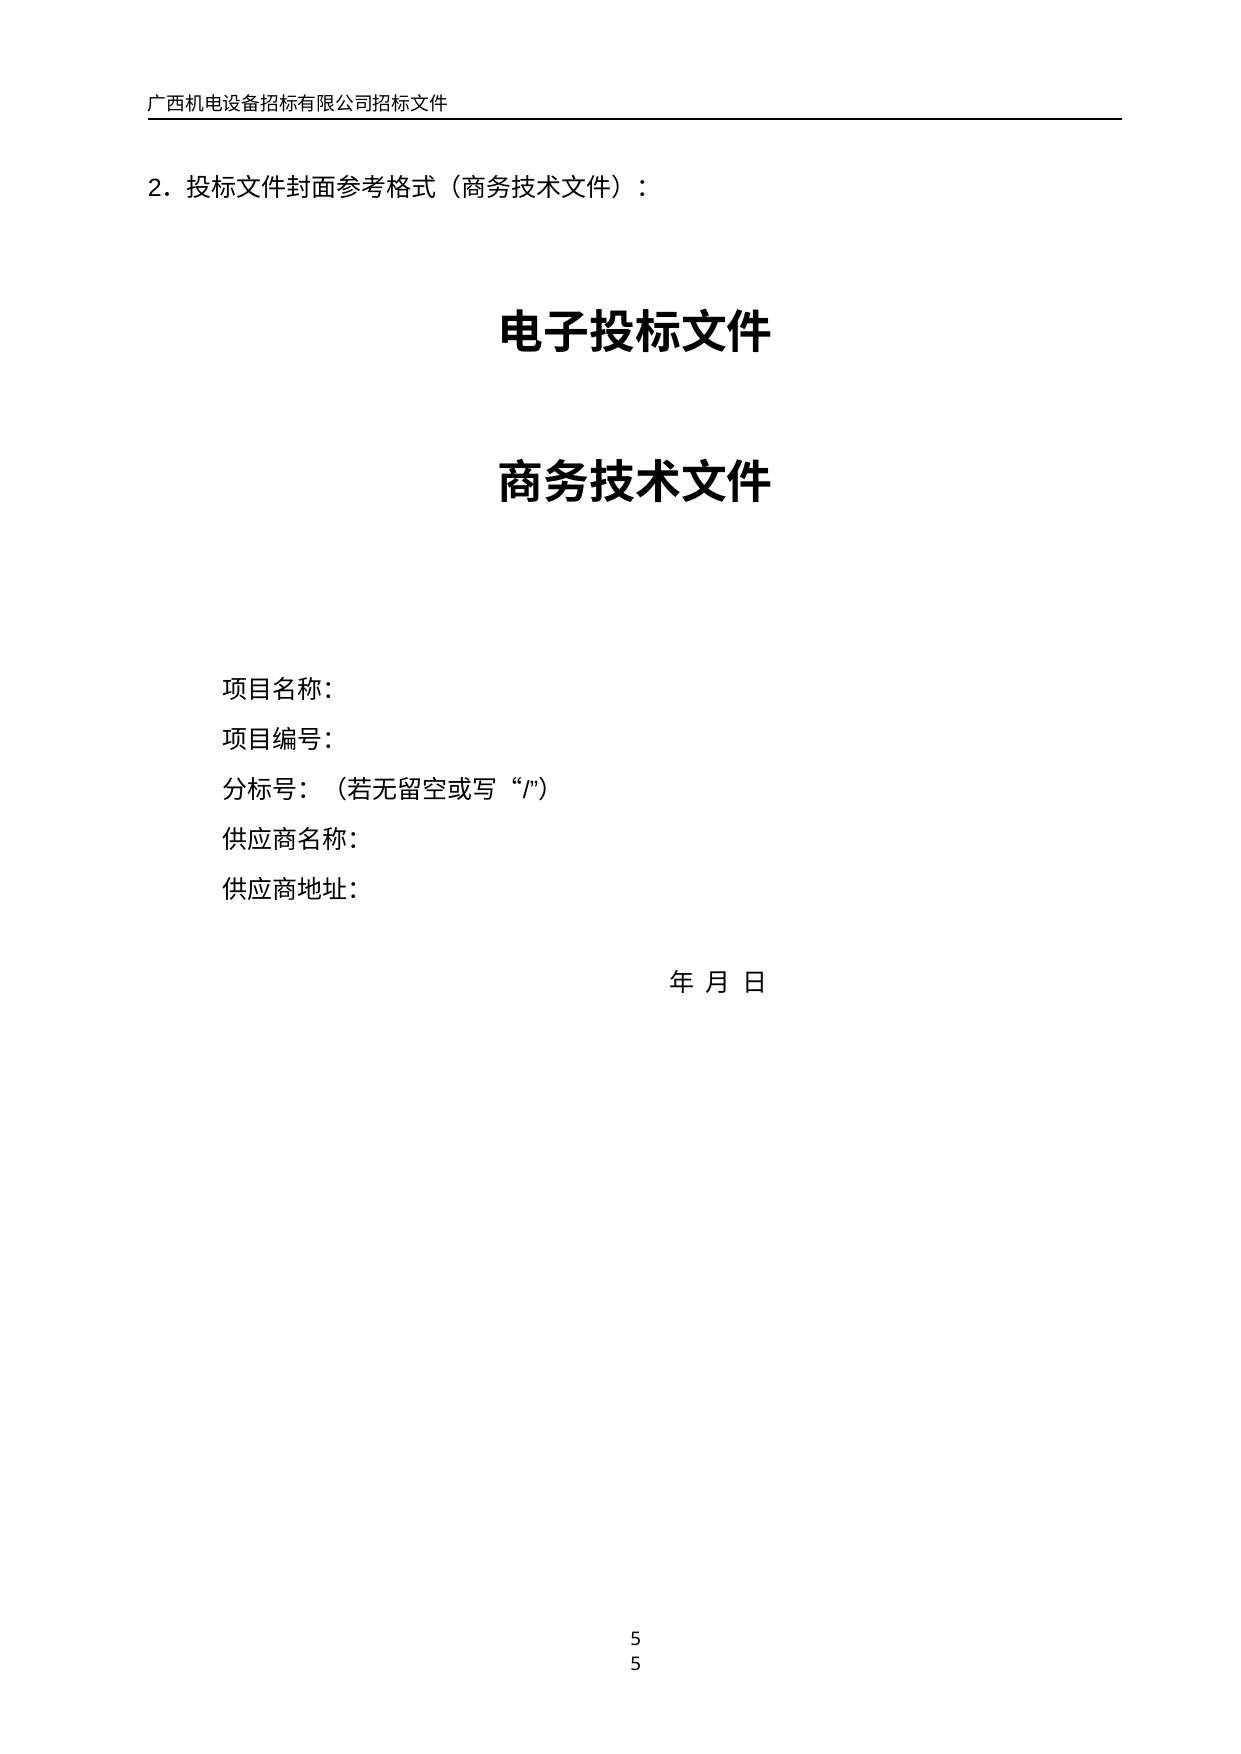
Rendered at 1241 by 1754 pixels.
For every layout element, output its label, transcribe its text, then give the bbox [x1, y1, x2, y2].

text 供应商名称： [148, 818, 1122, 856]
text 分标号：（若无留空或写“/”） [148, 768, 1122, 806]
text 项目编号： [148, 718, 1122, 756]
text 项目名称： [148, 668, 1122, 706]
text 商务技术文件 [148, 468, 1122, 506]
text 2．投标文件封面参考格式（商务技术文件）： [148, 160, 1122, 206]
text 年 月 日 [148, 961, 1122, 999]
text 电子投标文件 [148, 318, 1122, 356]
text 供应商地址： [148, 868, 1122, 906]
